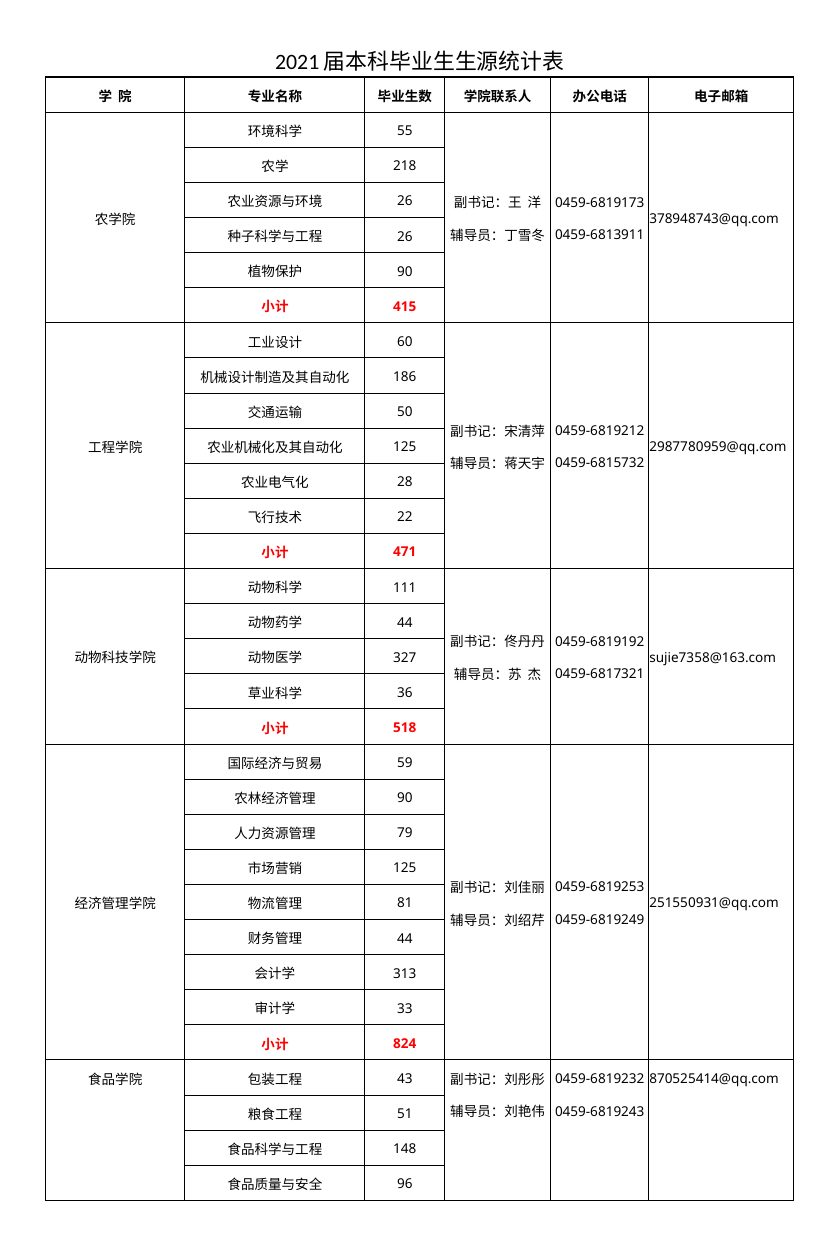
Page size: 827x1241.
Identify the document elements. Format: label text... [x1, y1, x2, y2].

table_cell 50 [365, 394, 444, 427]
table_cell 农林经济管理 [185, 780, 364, 814]
table_cell 251550931@qq.com [649, 745, 793, 1059]
table_cell 824 [365, 1025, 444, 1059]
table_cell 草业科学 [185, 674, 364, 708]
table_cell 副书记：王 洋 辅导员：丁雪冬 [445, 113, 550, 322]
table_cell 包装工程 [185, 1060, 364, 1094]
table_cell 小计 [185, 709, 364, 743]
table_cell 工业设计 [185, 323, 364, 357]
table_cell 物流管理 [185, 885, 364, 919]
table_cell 51 [365, 1096, 444, 1129]
text 2021届本科毕业生生源统计表 [24, 44, 815, 76]
table_cell 26 [365, 218, 444, 252]
table_cell 农业资源与环境 [185, 183, 364, 217]
table_cell 小计 [185, 288, 364, 322]
table_header 学 院 [46, 78, 184, 112]
table_cell 动物科学 [185, 569, 364, 603]
table_cell 食品学院 [46, 1060, 184, 1200]
table_cell 313 [365, 955, 444, 989]
table_cell 60 [365, 323, 444, 357]
table_cell 飞行技术 [185, 499, 364, 533]
table_cell 0459-6819173 0459-6813911 [551, 113, 648, 322]
table_cell 食品质量与安全 [185, 1166, 364, 1200]
table_cell 186 [365, 358, 444, 392]
table_cell 人力资源管理 [185, 815, 364, 849]
table_cell 副书记：刘彤彤 辅导员：刘艳伟 [445, 1060, 550, 1200]
table_cell 471 [365, 534, 444, 568]
table_cell 90 [365, 253, 444, 287]
table_cell 44 [365, 920, 444, 954]
table_cell 粮食工程 [185, 1096, 364, 1129]
table_cell 148 [365, 1131, 444, 1165]
table_cell 26 [365, 183, 444, 217]
table_cell 22 [365, 499, 444, 533]
table_cell 125 [365, 429, 444, 463]
table_cell 农学院 [46, 113, 184, 322]
table_cell 218 [365, 148, 444, 182]
table_cell 90 [365, 780, 444, 814]
table_cell 327 [365, 639, 444, 673]
table_cell 动物科技学院 [46, 569, 184, 743]
table_cell 交通运输 [185, 394, 364, 427]
table_cell 28 [365, 464, 444, 498]
table_cell 870525414@qq.com [649, 1060, 793, 1200]
table_cell 125 [365, 850, 444, 884]
table_cell 55 [365, 113, 444, 147]
table_header 电子邮箱 [649, 78, 793, 112]
table_cell 会计学 [185, 955, 364, 989]
table_cell 79 [365, 815, 444, 849]
table_cell 59 [365, 745, 444, 778]
table_cell sujie7358@163.com [649, 569, 793, 743]
table_header 学院联系人 [445, 78, 550, 112]
table_cell 国际经济与贸易 [185, 745, 364, 778]
table_cell 33 [365, 990, 444, 1024]
table_cell 副书记：佟丹丹 辅导员：苏 杰 [445, 569, 550, 743]
table_cell 机械设计制造及其自动化 [185, 358, 364, 392]
table_cell 0459-6819192 0459-6817321 [551, 569, 648, 743]
table_cell 食品科学与工程 [185, 1131, 364, 1165]
table_cell 518 [365, 709, 444, 743]
table_cell 378948743@qq.com [649, 113, 793, 322]
table_cell 36 [365, 674, 444, 708]
table_cell 0459-6819253 0459-6819249 [551, 745, 648, 1059]
table_cell 动物药学 [185, 604, 364, 638]
table_cell 工程学院 [46, 323, 184, 568]
table_header 专业名称 [185, 78, 364, 112]
table_cell 财务管理 [185, 920, 364, 954]
table_cell 种子科学与工程 [185, 218, 364, 252]
table_cell 副书记：宋清萍 辅导员：蒋天宇 [445, 323, 550, 568]
table_header 毕业生数 [365, 78, 444, 112]
table_cell 农学 [185, 148, 364, 182]
table_cell 43 [365, 1060, 444, 1094]
table_cell 2987780959@qq.com [649, 323, 793, 568]
table_cell 农业机械化及其自动化 [185, 429, 364, 463]
table_cell 0459-6819232 0459-6819243 [551, 1060, 648, 1200]
table_cell 小计 [185, 534, 364, 568]
table_cell 96 [365, 1166, 444, 1200]
table_cell 81 [365, 885, 444, 919]
table_cell 小计 [185, 1025, 364, 1059]
table_cell 市场营销 [185, 850, 364, 884]
table_cell 111 [365, 569, 444, 603]
table_cell 经济管理学院 [46, 745, 184, 1059]
table_cell 415 [365, 288, 444, 322]
table_cell 审计学 [185, 990, 364, 1024]
table_cell 44 [365, 604, 444, 638]
table_cell 0459-6819212 0459-6815732 [551, 323, 648, 568]
table_cell 农业电气化 [185, 464, 364, 498]
table_header 办公电话 [551, 78, 648, 112]
table_cell 植物保护 [185, 253, 364, 287]
table_cell 副书记：刘佳丽 辅导员：刘绍芹 [445, 745, 550, 1059]
table_cell 动物医学 [185, 639, 364, 673]
table_cell 环境科学 [185, 113, 364, 147]
